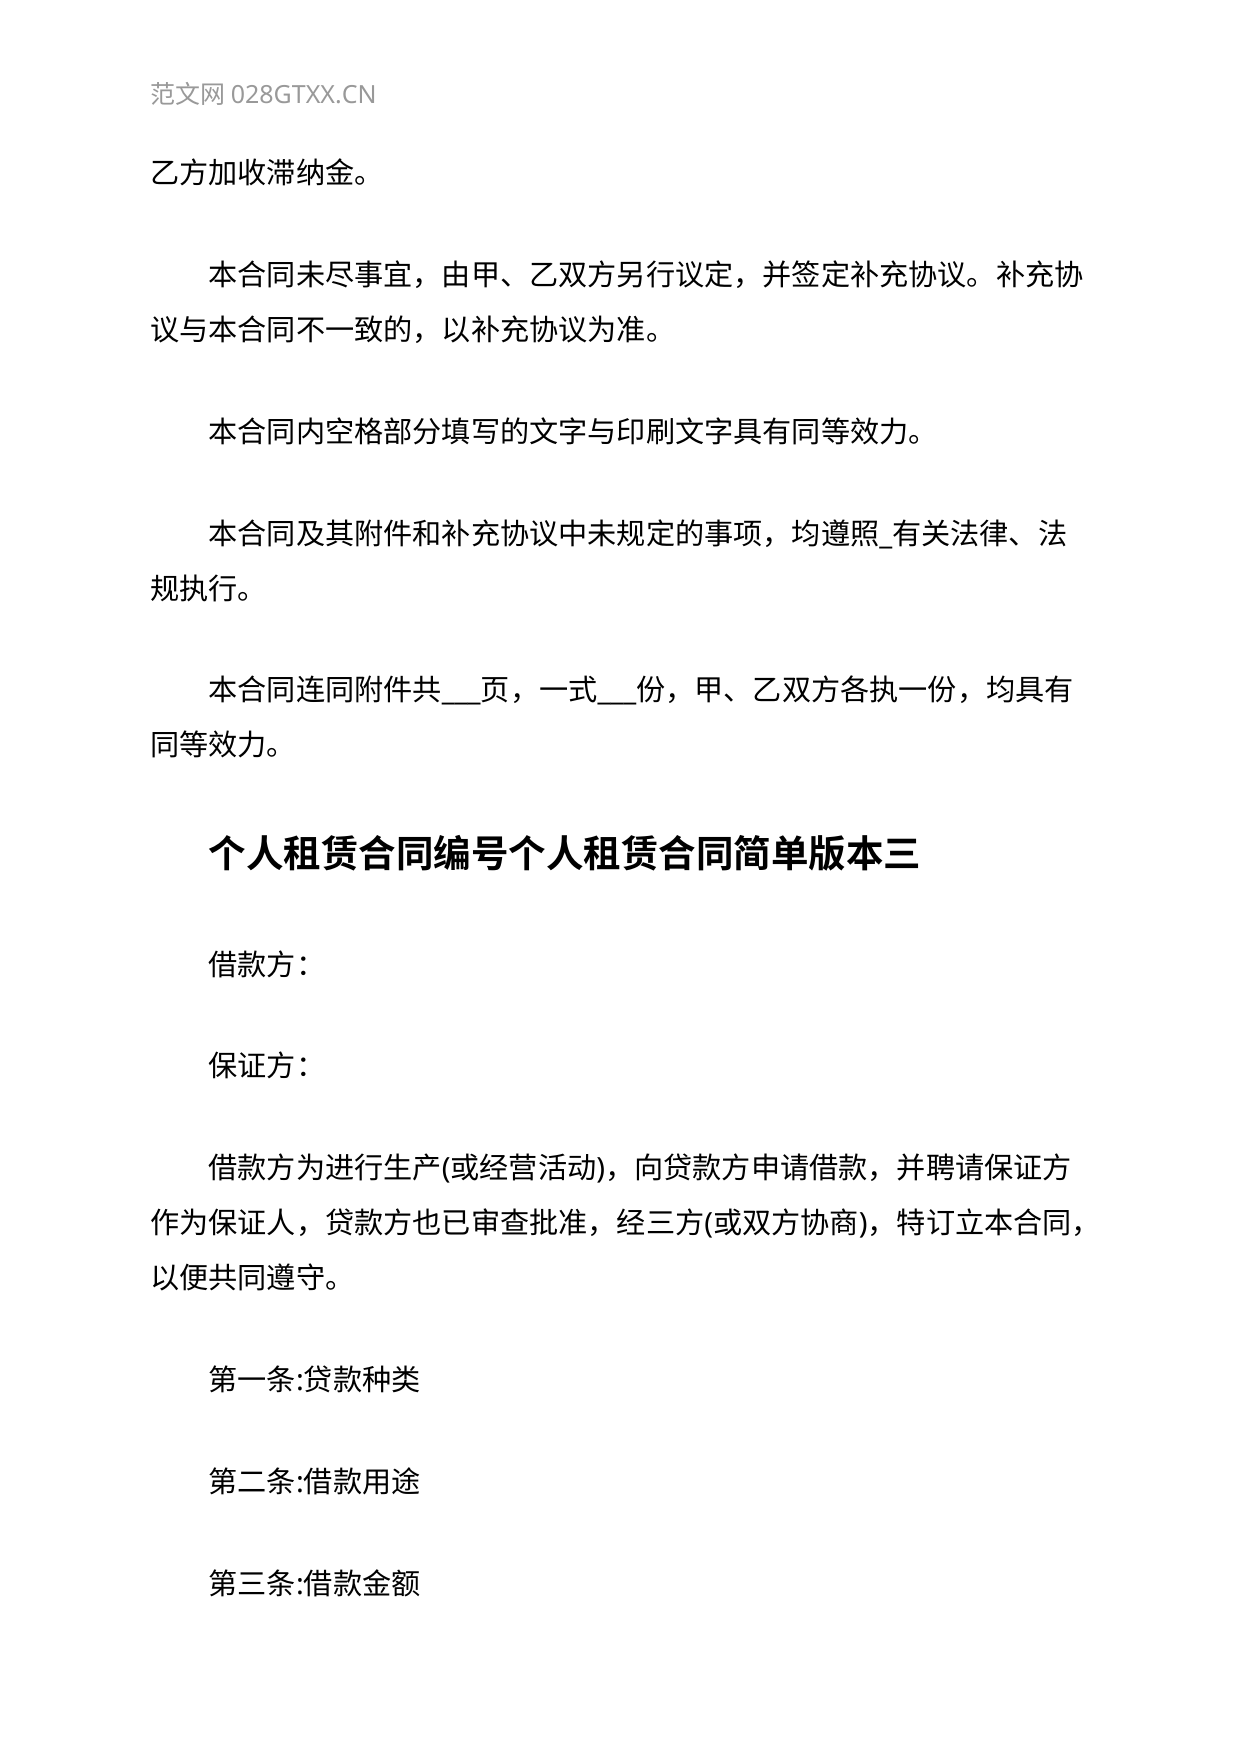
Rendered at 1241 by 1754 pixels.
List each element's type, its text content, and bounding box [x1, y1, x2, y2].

text 本合同及其附件和补充协议中未规定的事项，均遵照_有关法律、法规执行。 [150, 510, 1090, 607]
text 本合同连同附件共___页，一式___份，甲、乙双方各执一份，均具有同等效力。 [150, 667, 1090, 764]
text 个人租赁合同编号个人租赁合同简单版本三 [150, 824, 1090, 878]
text 借款方为进行生产(或经营活动)，向贷款方申请借款，并聘请保证方作为保证人，贷款方也已审查批准，经三方(或双方协商)，特订立本合同，以便共同遵守。 [150, 1145, 1090, 1297]
text 借款方： [150, 941, 1090, 983]
text 第一条:贷款种类 [150, 1356, 1090, 1399]
text 第三条:借款金额 [150, 1560, 1090, 1603]
text 第二条:借款用途 [150, 1458, 1090, 1501]
text 本合同未尽事宜，由甲、乙双方另行议定，并签定补充协议。补充协议与本合同不一致的，以补充协议为准。 [150, 252, 1090, 349]
text 本合同内空格部分填写的文字与印刷文字具有同等效力。 [150, 408, 1090, 451]
text 保证方： [150, 1043, 1090, 1085]
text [150, 150, 1090, 192]
